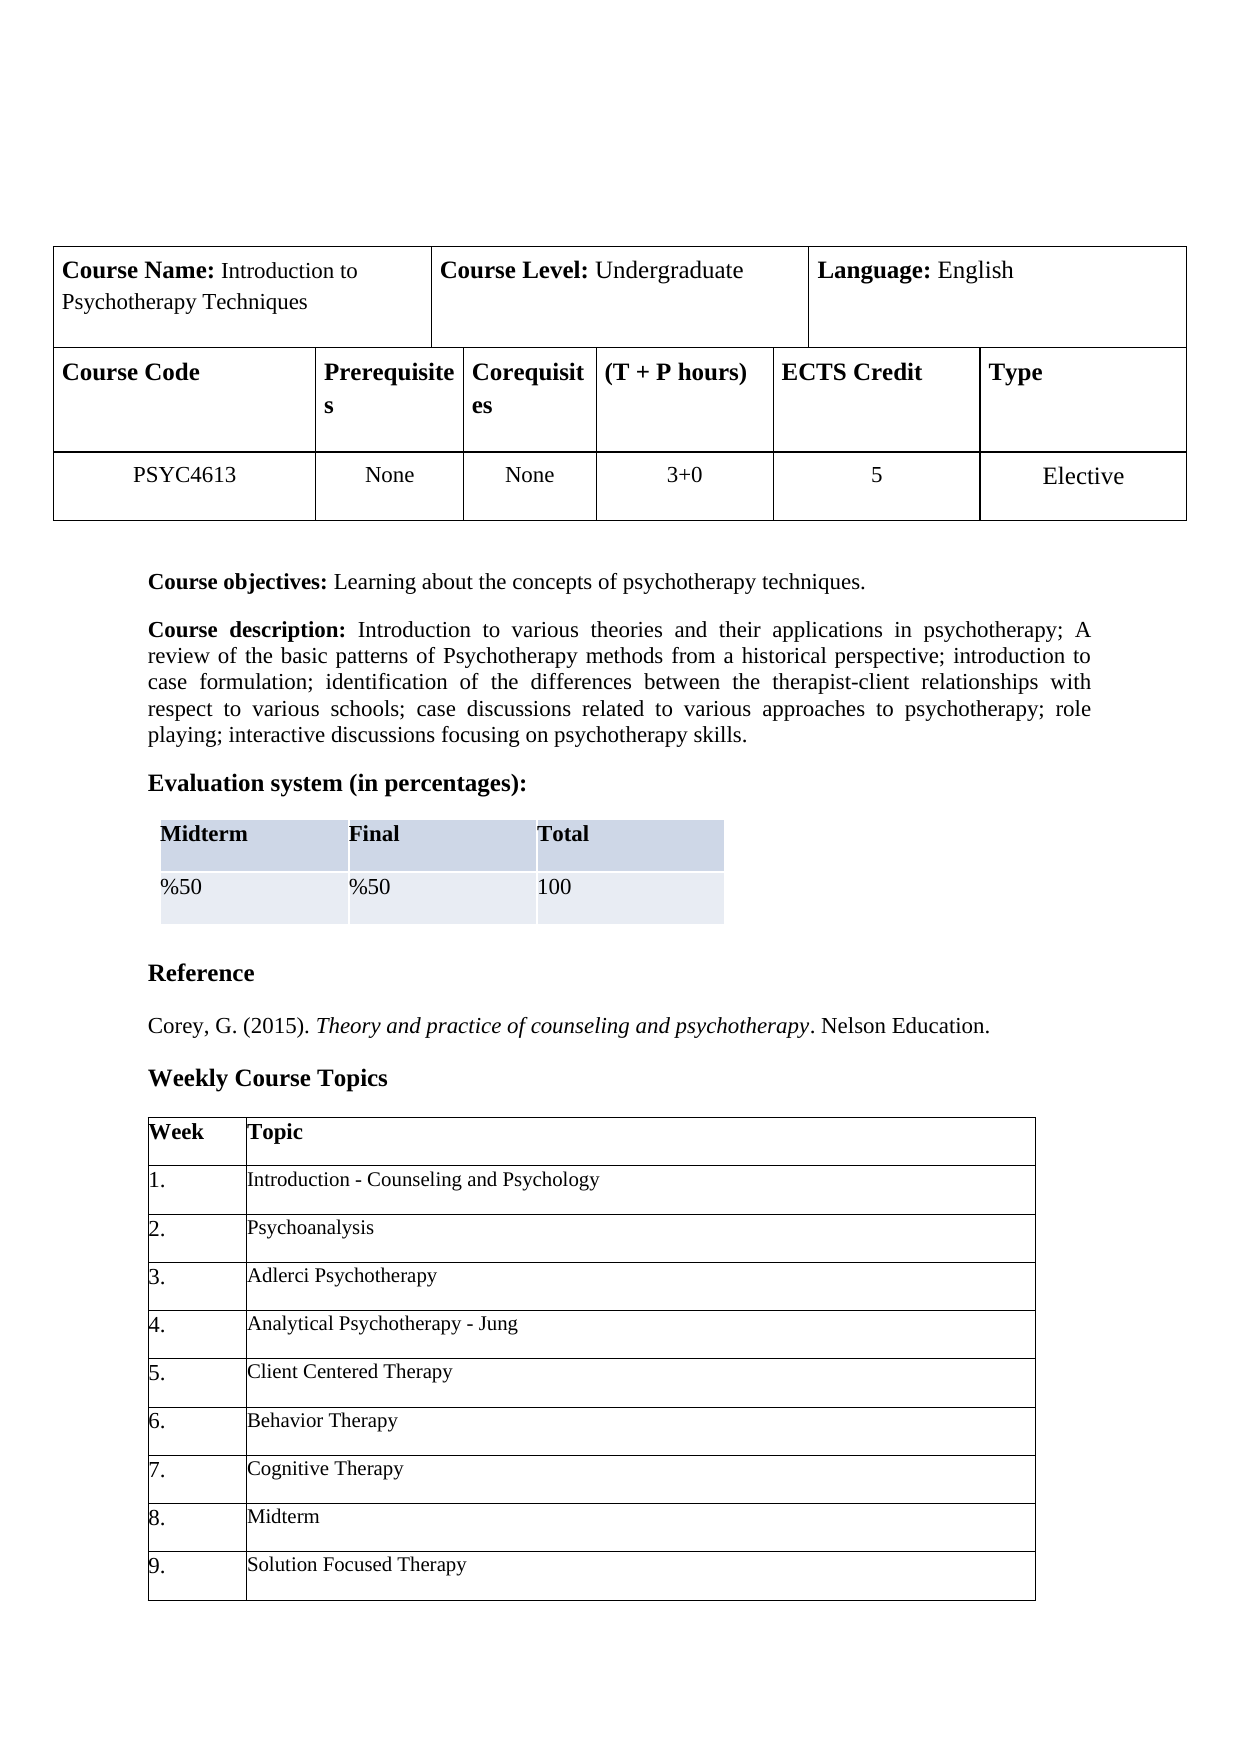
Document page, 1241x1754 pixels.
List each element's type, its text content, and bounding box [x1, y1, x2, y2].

table_header Course Name: Introduction to Psychotherapy Techniques [54, 247, 431, 347]
table_cell ECTS Credit [774, 348, 979, 451]
table_header Week [149, 1118, 246, 1165]
table_cell Solution Focused Therapy [247, 1552, 1035, 1599]
table_cell 4. [149, 1311, 246, 1358]
table_cell None [464, 453, 596, 520]
text Course description: Introduction to various theories and their applications in psychotherapy; A review of the basic patterns of Psychotherapy methods from a historical perspective; introduction to case formulation; identification of the differences between the therapist-client relationships with respect to various schools; case discussions related to various approaches to psychotherapy; role playing; interactive discussions focusing on psychotherapy skills. [148, 616, 1093, 747]
table_cell %50 [350, 873, 536, 924]
table_cell Client Centered Therapy [247, 1359, 1035, 1407]
table_cell (T + P hours) [597, 348, 773, 451]
table_cell Psychoanalysis [247, 1215, 1035, 1262]
table_cell Elective [981, 453, 1186, 520]
table_header Topic [247, 1118, 1035, 1165]
table_cell 3+0 [597, 453, 773, 520]
text Evaluation system (in percentages): [148, 768, 1093, 797]
table_cell Prerequisites [316, 348, 463, 451]
table_cell 9. [149, 1552, 246, 1599]
table_cell 2. [149, 1215, 246, 1262]
table_cell 3. [149, 1263, 246, 1310]
text Corey, G. (2015). Theory and practice of counseling and psychotherapy. Nelson Education. [148, 1012, 1093, 1039]
table_header Course Level: Undergraduate [432, 247, 808, 347]
table_cell Course Code [54, 348, 315, 451]
table_header Midterm [161, 820, 348, 871]
table_cell Corequisites [464, 348, 596, 451]
table_cell Adlerci Psychotherapy [247, 1263, 1035, 1310]
table_cell 5. [149, 1359, 246, 1407]
table_cell %50 [161, 873, 348, 924]
text Course objectives: Learning about the concepts of psychotherapy techniques. [148, 568, 1093, 595]
table_cell Behavior Therapy [247, 1408, 1035, 1455]
text Reference [148, 958, 1093, 987]
table_cell Analytical Psychotherapy - Jung [247, 1311, 1035, 1358]
table_cell Midterm [247, 1504, 1035, 1551]
table_header Final [350, 820, 536, 871]
table_cell None [316, 453, 463, 520]
table_cell 8. [149, 1504, 246, 1551]
table_cell 1. [149, 1166, 246, 1214]
table_cell 5 [774, 453, 979, 520]
text Weekly Course Topics [148, 1063, 1093, 1092]
table_cell 7. [149, 1456, 246, 1503]
table_cell Type [981, 348, 1186, 451]
table_header Total [538, 820, 724, 871]
table_cell Introduction - Counseling and Psychology [247, 1166, 1035, 1214]
table_header Language: English [809, 247, 1186, 347]
table_cell 100 [538, 873, 724, 924]
table_cell Cognitive Therapy [247, 1456, 1035, 1503]
table_cell 6. [149, 1408, 246, 1455]
table_cell PSYC4613 [54, 453, 315, 520]
